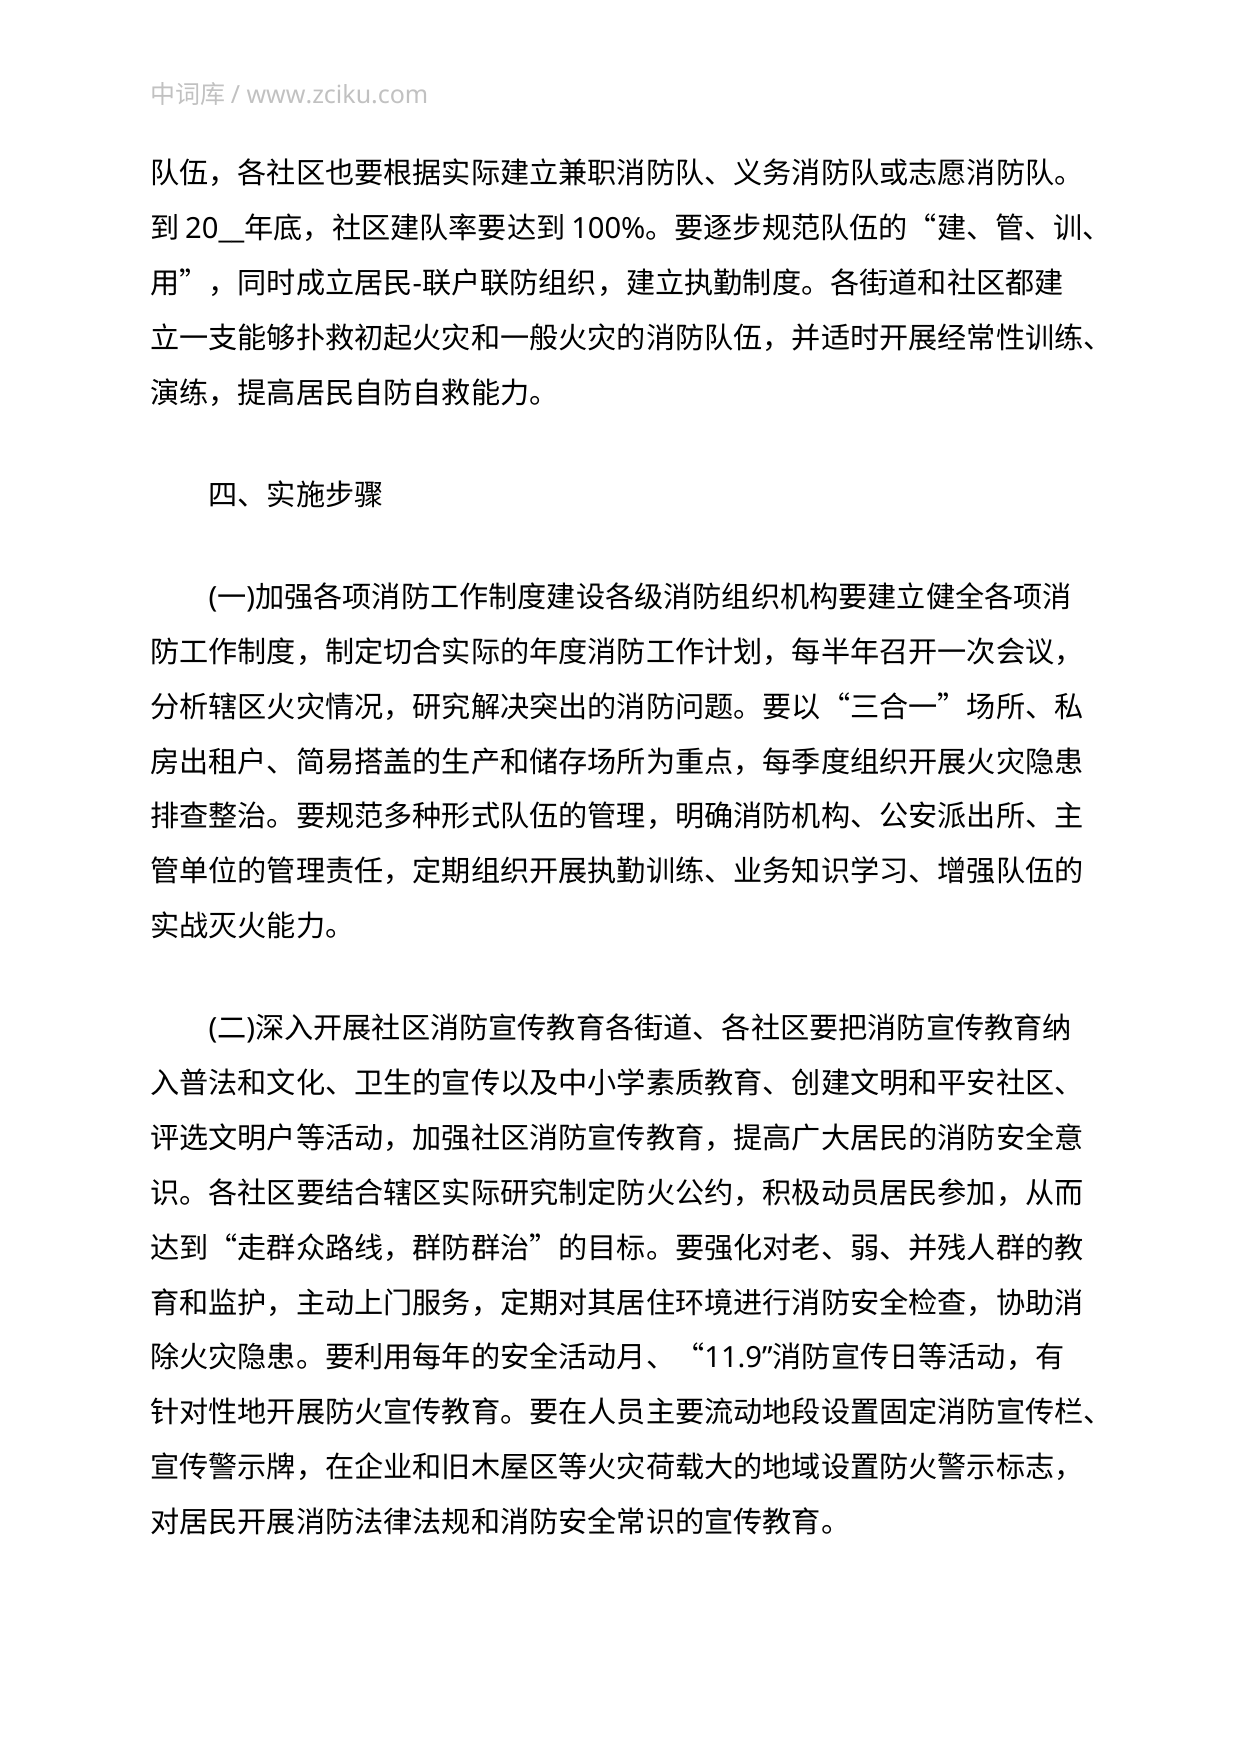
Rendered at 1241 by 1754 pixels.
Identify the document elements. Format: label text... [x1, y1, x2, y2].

text 四、实施步骤 [150, 472, 1090, 514]
text (二)深入开展社区消防宣传教育各街道、各社区要把消防宣传教育纳入普法和文化、卫生的宣传以及中小学素质教育、创建文明和平安社区、评选文明户等活动，加强社区消防宣传教育，提高广大居民的消防安全意识。各社区要结合辖区实际研究制定防火公约，积极动员居民参加，从而达到“走群众路线，群防群治”的目标。要强化对老、弱、并残人群的教育和监护，主动上门服务，定期对其居住环境进行消防安全检查，协助消除火灾隐患。要利用每年的安全活动月、“11.9”消防宣传日等活动，有针对性地开展防火宣传教育。要在人员主要流动地段设置固定消防宣传栏、宣传警示牌，在企业和旧木屋区等火灾荷载大的地域设置防火警示标志，对居民开展消防法律法规和消防安全常识的宣传教育。 [150, 1004, 1090, 1541]
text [150, 150, 1090, 412]
text (一)加强各项消防工作制度建设各级消防组织机构要建立健全各项消防工作制度，制定切合实际的年度消防工作计划，每半年召开一次会议，分析辖区火灾情况，研究解决突出的消防问题。要以“三合一”场所、私房出租户、简易搭盖的生产和储存场所为重点，每季度组织开展火灾隐患排查整治。要规范多种形式队伍的管理，明确消防机构、公安派出所、主管单位的管理责任，定期组织开展执勤训练、业务知识学习、增强队伍的实战灭火能力。 [150, 573, 1090, 945]
